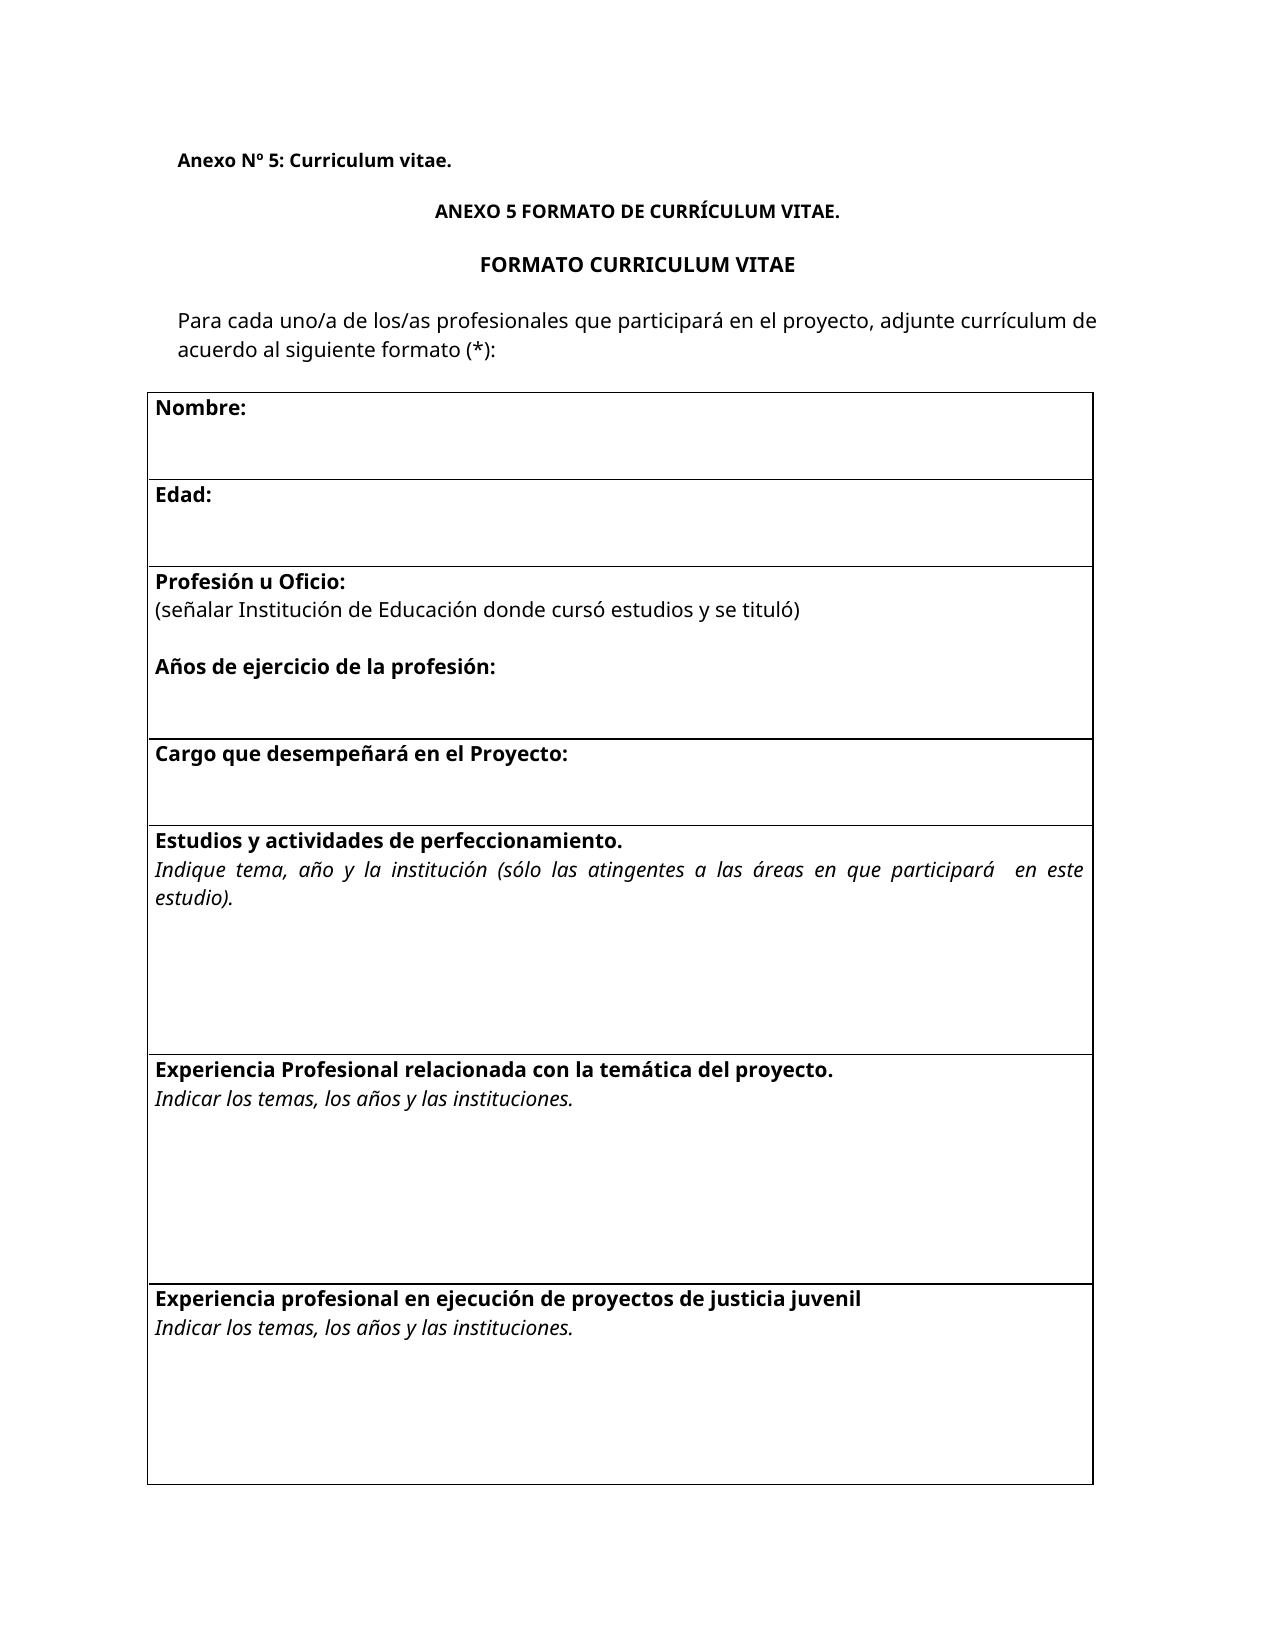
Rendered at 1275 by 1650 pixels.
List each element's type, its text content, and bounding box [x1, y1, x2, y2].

table_cell Profesión u Oficio: (señalar Institución de Educación donde cursó estudios y se tituló) Años de ejercicio de la profesión: [148, 567, 1092, 738]
text Para cada uno/a de los/as profesionales que participará en el proyecto, adjunte currículum de acuerdo al siguiente formato (*): [177, 307, 1098, 363]
table_header Nombre: [148, 393, 1092, 479]
text FORMATO CURRICULUM VITAE [177, 250, 1098, 278]
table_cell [148, 1284, 1092, 1483]
text Anexo Nº 5: Curriculum vitae. [177, 148, 1098, 173]
table_cell Edad: [148, 480, 1092, 566]
table_cell Cargo que desempeñará en el Proyecto: [148, 739, 1092, 825]
table_cell Estudios y actividades de perfeccionamiento. Indique tema, año y la institución (sólo las atingentes a las áreas en que participará en este estudio). [148, 826, 1092, 1054]
text ANEXO 5 FORMATO DE CURRÍCULUM VITAE. [177, 199, 1098, 224]
table_cell Experiencia Profesional relacionada con la temática del proyecto. Indicar los temas, los años y las instituciones. [148, 1055, 1092, 1283]
